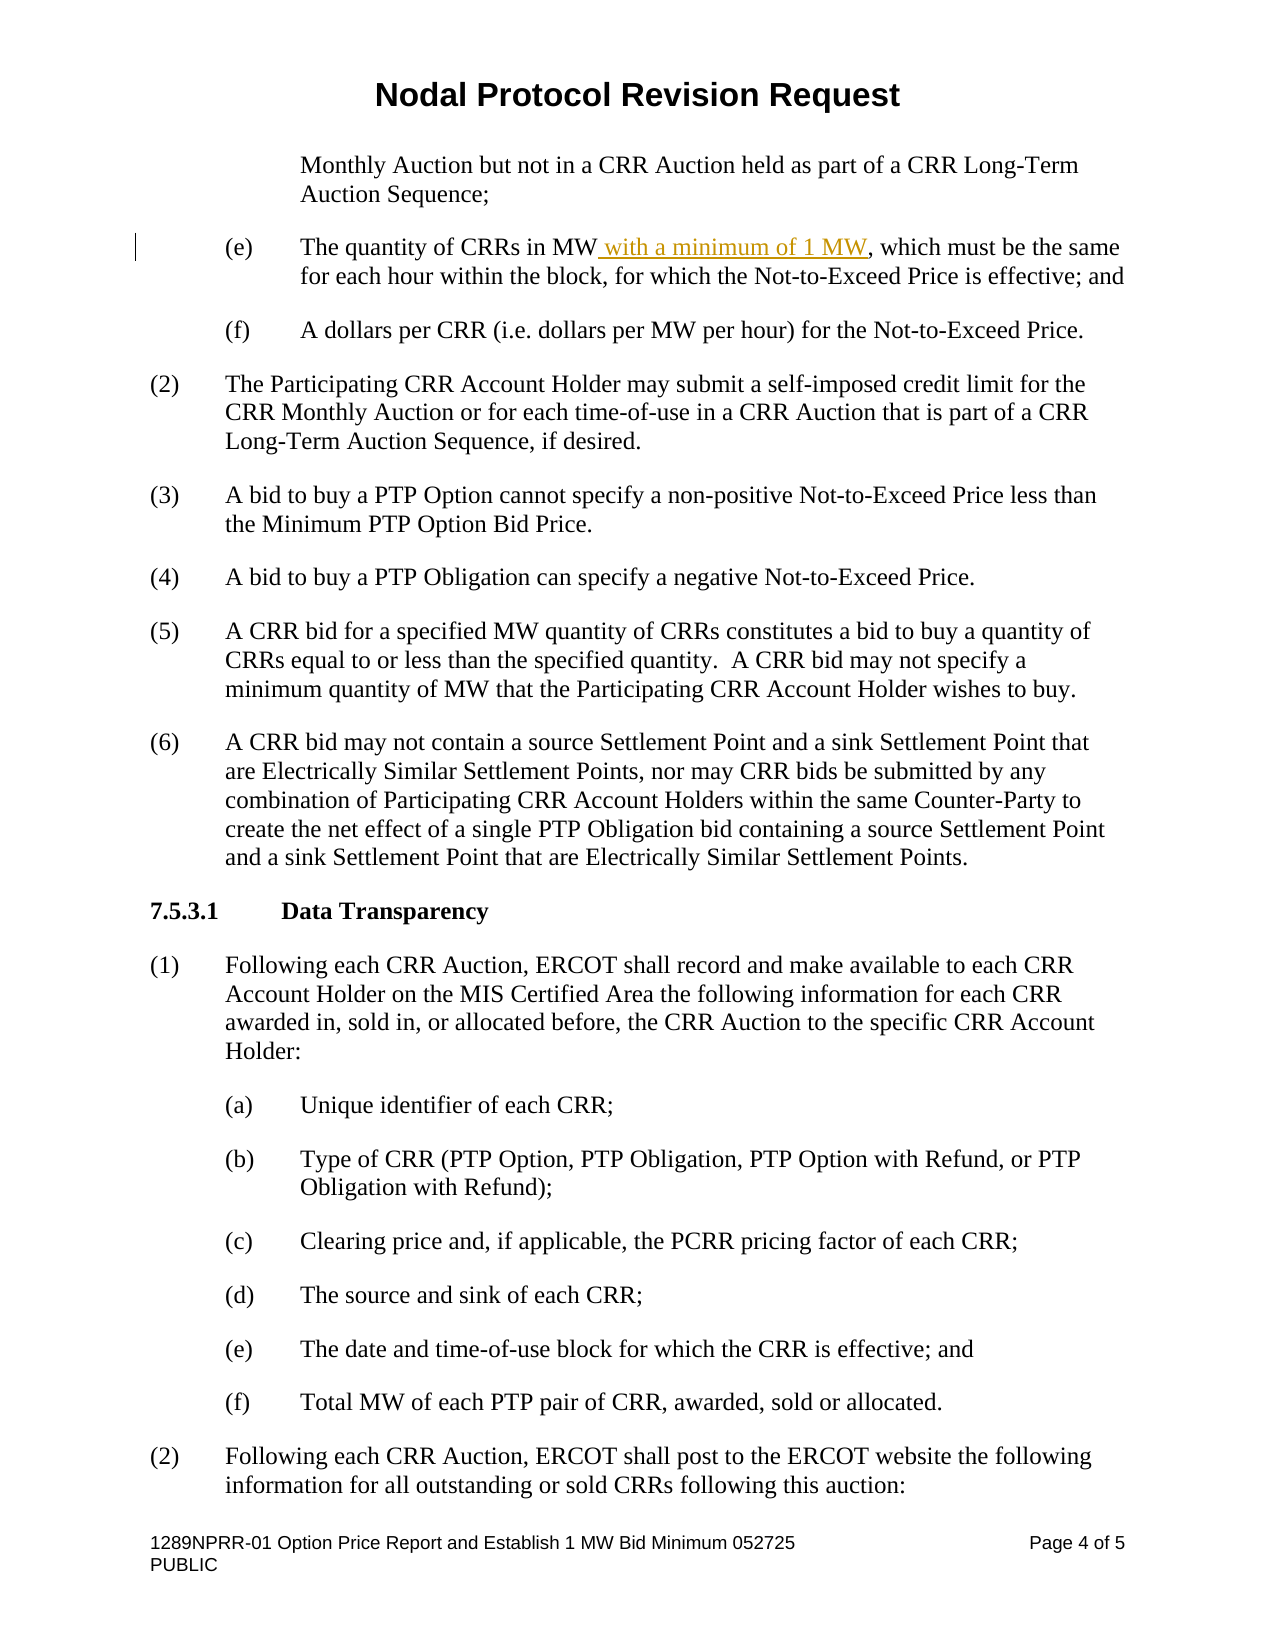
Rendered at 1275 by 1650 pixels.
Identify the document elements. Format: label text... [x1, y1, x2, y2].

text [225, 150, 1125, 207]
text (3) A bid to buy a PTP Option cannot specify a non-positive Not-to-Exceed Price less than the Minimum PTP Option Bid Price. [150, 480, 1125, 537]
text (f) Total MW of each PTP pair of CRR, awarded, sold or allocated. [225, 1387, 1125, 1416]
text (a) Unique identifier of each ; [225, 1090, 1125, 1119]
text (c) Clearing price and, if applicable, the PCRR pricing factor of each CRR; [225, 1226, 1125, 1255]
text (2) Following each Auction, ERCOT shall post to the ERCOT website the following information for all outstanding or sold CRRs following this auction: [150, 1441, 1125, 1499]
text (1) Following each Auction, ERCOT shall record and make available to each Account Holder on the MIS Certified Area the following information for each awarded in, sold in, or allocated before, the Auction to the specific Account Holder: [150, 950, 1125, 1065]
text 7.5.3.1 Data Transparency [150, 896, 1125, 925]
text (b) Type of (PTP Option, PTP Obligation, PTP Option with Refund, or PTP Obligation with Refund); [225, 1144, 1125, 1201]
text (6) A CRR bid may not contain a source Settlement Point and a sink Settlement Point that are Electrically Similar Settlement Points, nor may CRR bids be submitted by any combination of Participating CRR Account Holders within the same Counter-Party to create the net effect of a single PTP Obligation bid containing a source Settlement Point and a sink Settlement Point that are Electrically Similar Settlement Points. [150, 727, 1125, 871]
text (5) A CRR bid for a specified MW quantity of CRRs constitutes a bid to buy a quantity of CRRs equal to or less than the specified quantity. A CRR bid may not specify a minimum quantity of MW that the Participating CRR Account Holder wishes to buy. [150, 616, 1125, 702]
text (e) The quantity of CRRs in MW, which must be the same for each hour within the block, for which the Not-to-Exceed Price is effective; and [225, 232, 1125, 290]
text (4) A bid to buy a PTP Obligation can specify a negative Not-to-Exceed Price. [150, 562, 1125, 591]
text (e) The date and time-of-use block for which the CRR is effective; and [225, 1334, 1125, 1362]
text (f) A dollars per CRR (i.e. dollars per MW per hour) for the Not-to-Exceed Price. [225, 315, 1125, 344]
text (2) The Participating CRR Account Holder may submit a self-imposed credit limit for the CRR Monthly Auction or for each time-of-use in a CRR Auction that is part of a CRR Long-Term Auction Sequence, if desired. [150, 369, 1125, 455]
text (d) The source and sink of each ; [225, 1280, 1125, 1309]
